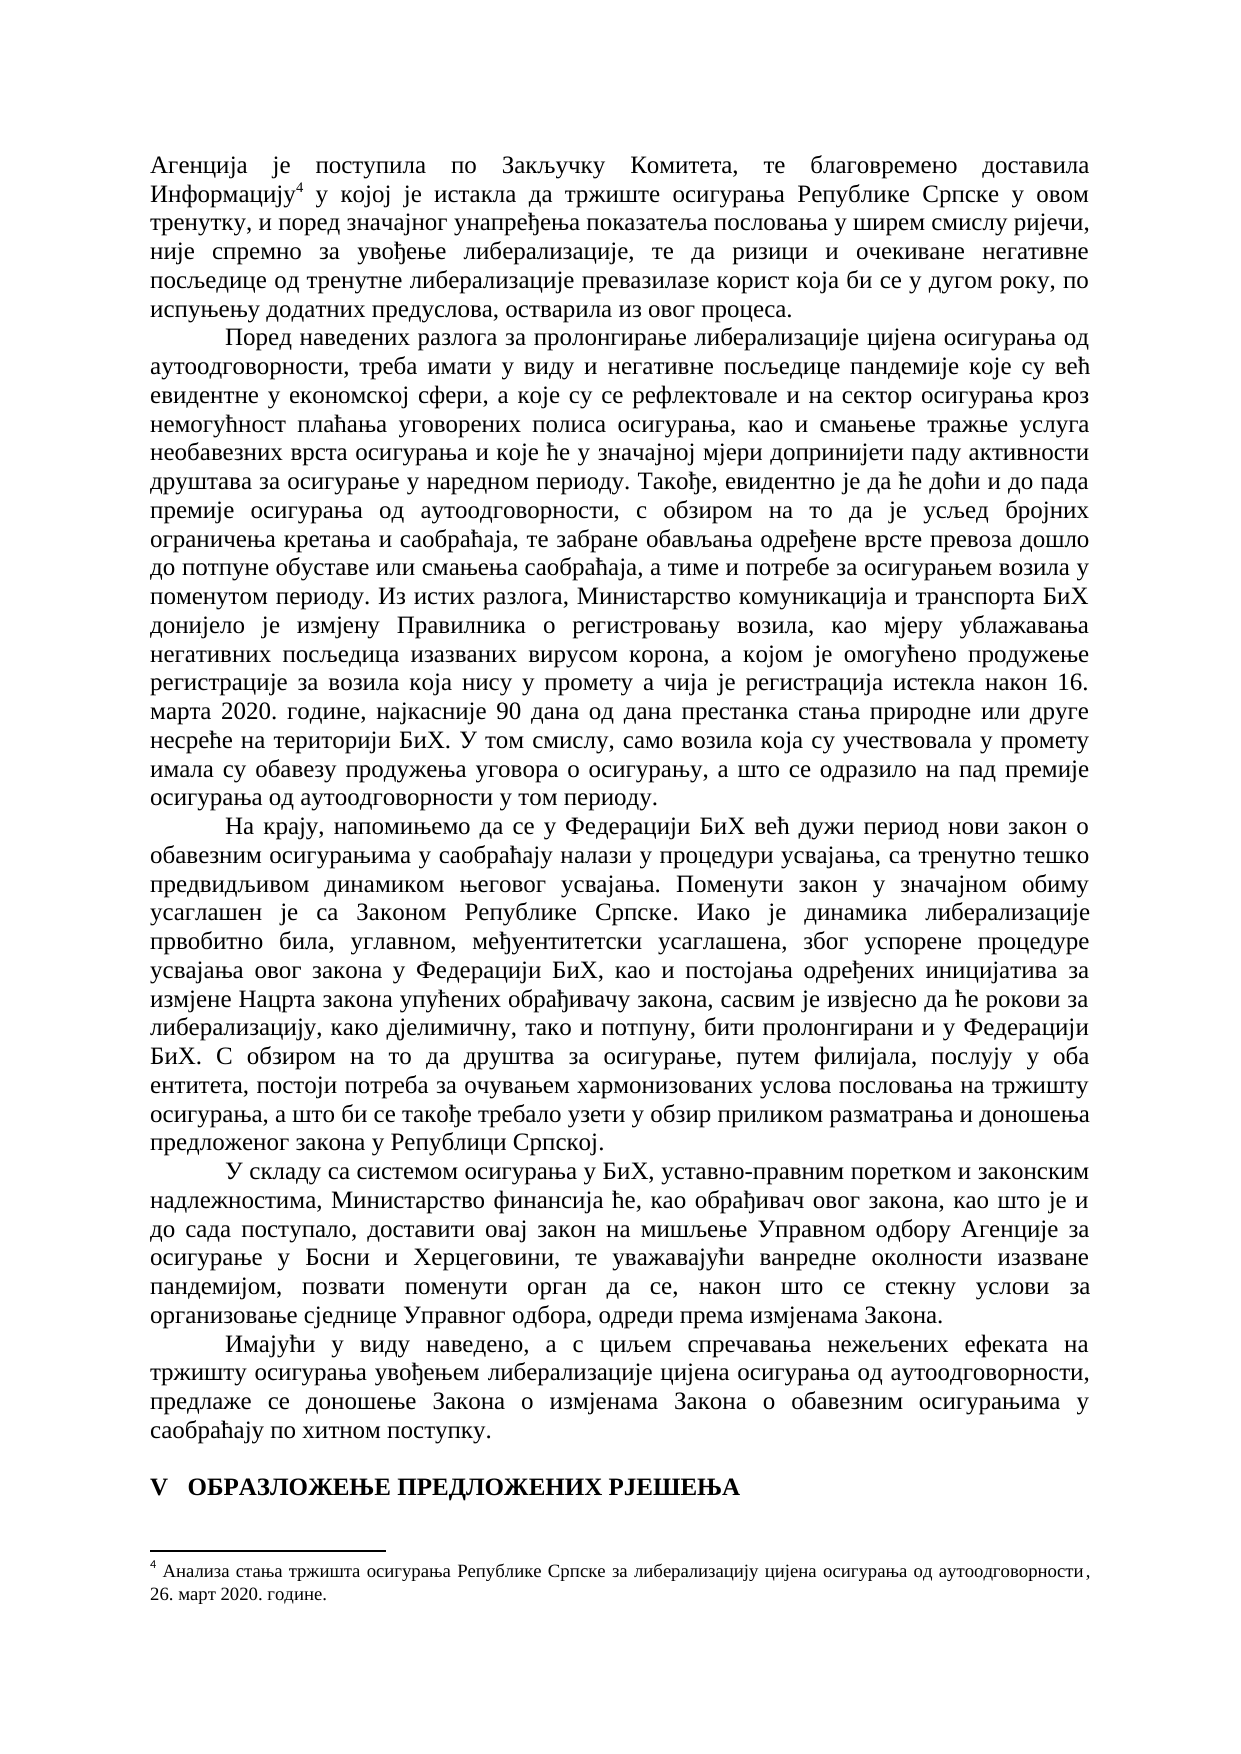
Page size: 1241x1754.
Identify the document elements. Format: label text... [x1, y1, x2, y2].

text Поред наведених разлога за пролонгирање либерализације цијена осигурања од аутоодговорности, треба имати у виду и негативне посљедице пандемије које су већ евидентне у економској сфери, а које су се рефлектовале и на сектор осигурања кроз немогућност плаћања уговорених полиса осигурања, као и смањење тражње услуга необавезних врста осигурања и које ће у значајној мјери допринијети паду активности друштава за осигурање у наредном периоду. Такође, евидентно је да ће доћи и до пада премије осигурања од аутоодговорности, с обзиром на то да је усљед бројних ограничења кретања и саобраћаја, те забране обављања одређене врсте превоза дошло до потпуне обуставе или смањења саобраћаја, а тиме и потребе за осигурањем возила у поменутом периоду. Из истих разлога, Министарство комуникација и транспорта БиХ донијело је измјену Правилника о регистровању возила, као мјеру ублажавања негативних посљедица изазваних вирусом корона, а којом је омогућено продужење регистрације за возила која нису у промету а чија је регистрација истекла након 16. марта 2020. године, најкасније 90 дана од дана престанка стања природне или друге несреће на територији БиХ. У том смислу, само возила која су учествовала у промету имала су обавезу продужења уговора о осигурању, а што се одразило на пад премије осигурања од аутоодговорности у том периоду. [150, 322, 1090, 811]
text У складу са системом осигурања у БиХ, уставно-правним поретком и законским надлежностима, Министарство финансија ће, као обрађивач овог закона, као што је и до сада поступало, доставити овај закон на мишљење Управном одбору Агенције за осигурање у Босни и Херцеговини, те уважавајући ванредне околности изазване пандемијом, позвати поменути орган да се, након што се стекну услови за организовање сједнице Управног одбора, одреди према измјенама Закона. [150, 1156, 1090, 1329]
text Имајући у виду наведено, а с циљем спречавања нежељених ефеката на тржишту осигурања увођењем либерализације цијена осигурања од аутоодговорности, предлаже се доношење Закона о измјенама Закона о обавезним осигурањима у саобраћају по хитном поступку. [150, 1329, 1090, 1444]
text Агенција је поступила по Закључку Комитета, те благовремено доставила Информацију у којој је истакла да тржиште осигурања Републике Српске у овом тренутку, и поред значајног унапређења показатеља пословања у ширем смислу ријечи, није спремно за увођење либерализације, те да ризици и очекиване негативне посљедице од тренутне либерализације превазилазе корист која би се у дугом року, по испуњењу додатних предуслова, остварила из овог процеса. [150, 150, 1090, 322]
text На крају, напомињемо да се у Федерацији БиХ већ дужи период нови закон о обавезним осигурањима у саобраћају налази у процедури усвајања, са тренутно тешко предвидљивом динамиком његовог усвајања. Поменути закон у значајном обиму усаглашен је са Законом Републике Српске. Иако је динамика либерализације првобитно била, углавном, међуентитетски усаглашена, због успорене процедуре усвајања овог закона у Федерацији БиХ, као и постојања одређених иницијатива за измјене Нацрта закона упућених обрађивачу закона, сасвим је извјесно да ће рокови за либерализацију, како дјелимичну, тако и потпуну, бити пролонгирани и у Федерацији БиХ. С обзиром на то да друштва за осигурање, путем филијала, послују у оба ентитета, постоји потреба за очувањем хармонизованих услова пословања на тржишту осигурања, а што би се такође требало узети у обзир приликом разматрања и доношења предложеног закона у Републици Српској. [150, 811, 1090, 1156]
text V ОБРАЗЛОЖЕЊЕ ПРЕДЛОЖЕНИХ РЈЕШЕЊА [150, 1472, 1090, 1501]
